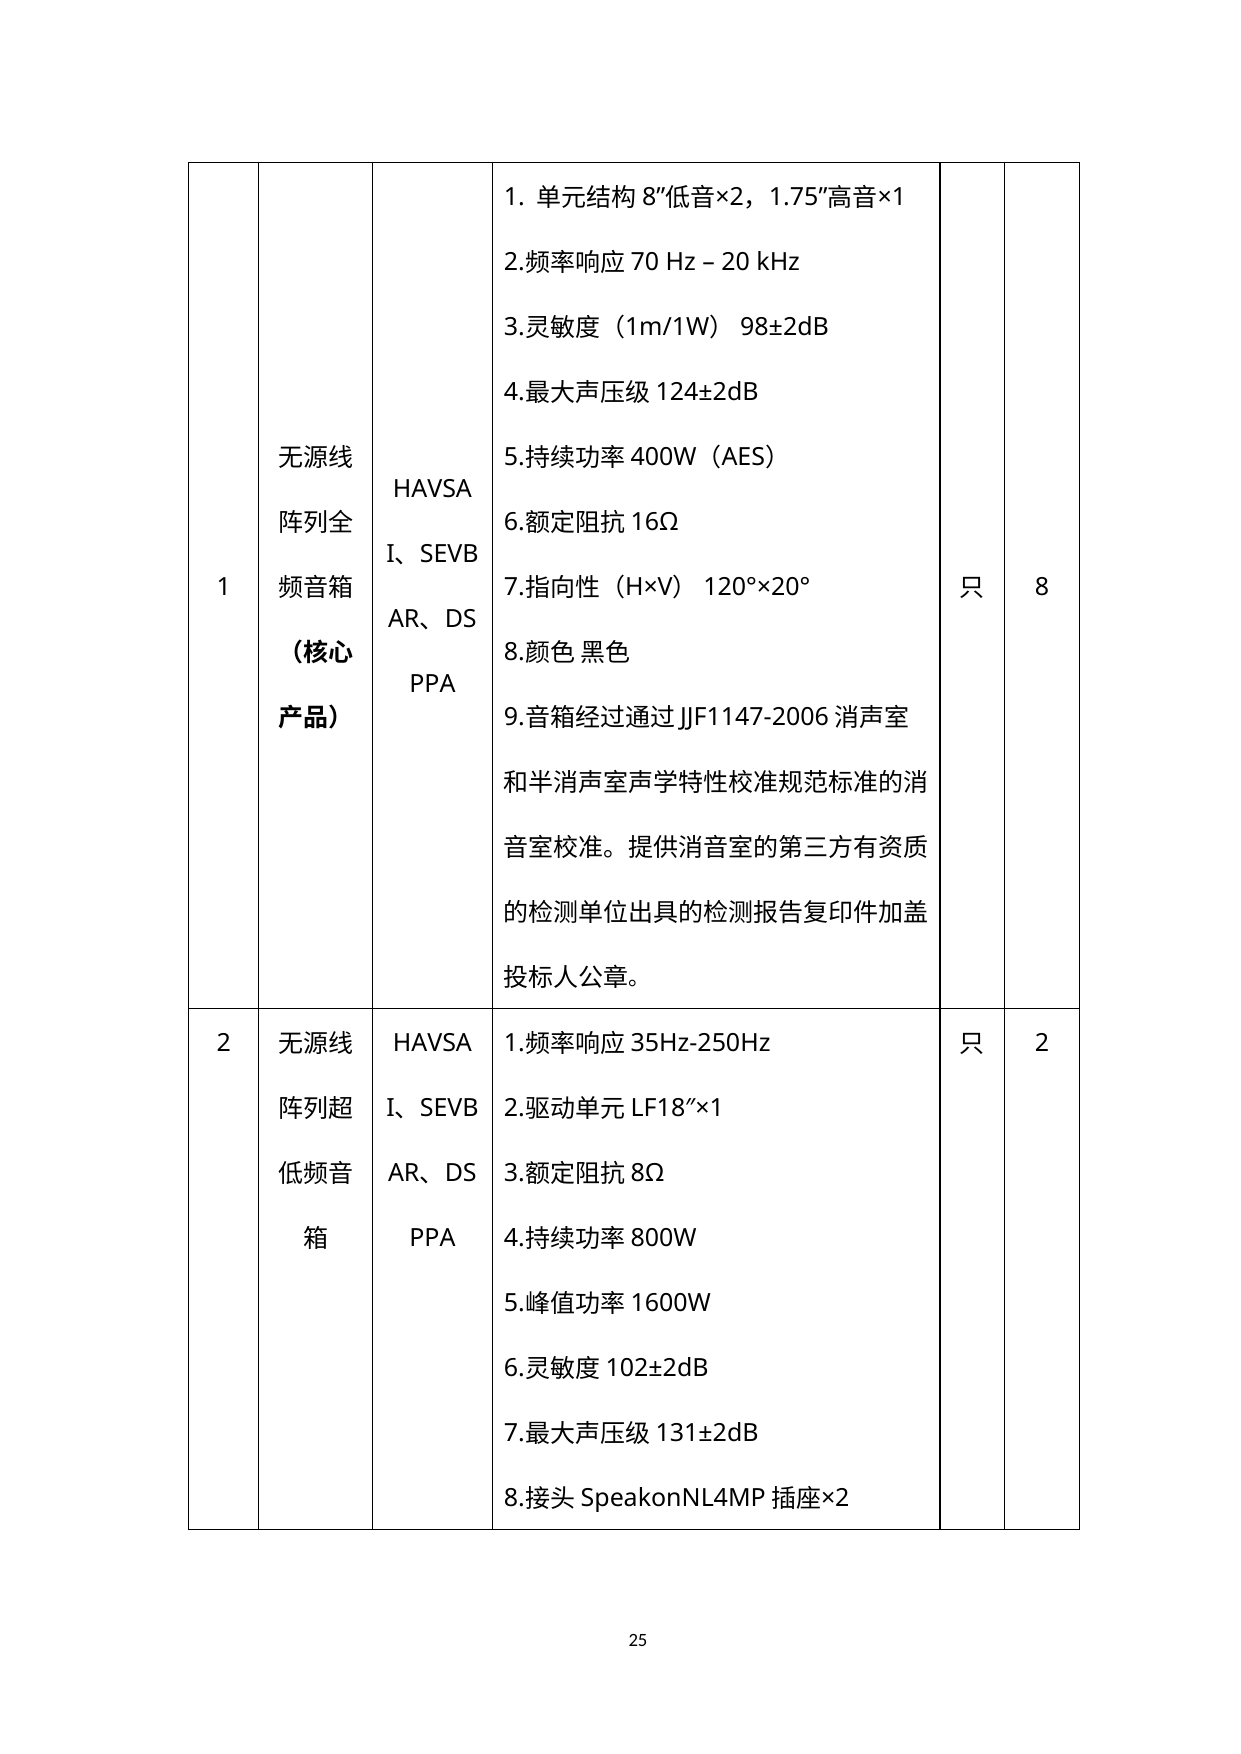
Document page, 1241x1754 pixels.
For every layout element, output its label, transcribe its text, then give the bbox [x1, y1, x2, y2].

table_cell 单元结构 8”低音×2，1.75”高音×1 2.频率响应 70 Hz – 20 kHz 3.灵敏度（1m/1W） 98±2dB 4.最大声压级 124±2dB 5.持续功率 400W（AES） 6.额定阻抗 16Ω 7.指向性（H×V） 120°×20° 8.颜色 黑色 9.音箱经过通过JJF1147-2006消声室和半消声室声学特性校准规范标准的消音室校准。提供消音室的第三方有资质的检测单位出具的检测报告复印件加盖投标人公章。 [493, 163, 939, 1008]
table_cell 8 [1005, 163, 1079, 1008]
table_cell 2 [1005, 1009, 1079, 1529]
table_cell 只 [941, 163, 1004, 1008]
table_cell 无源线阵列超低频音箱 [259, 1009, 372, 1529]
table_cell 只 [941, 1009, 1004, 1529]
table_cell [493, 1009, 939, 1529]
table_cell 无源线阵列全频音箱（核心产品） [259, 163, 372, 1008]
table_cell 2 [189, 1009, 258, 1529]
table_cell 1 [189, 163, 258, 1008]
table_cell HAVSAI、SEVBAR、DSPPA [373, 163, 492, 1008]
table_cell HAVSAI、SEVBAR、DSPPA [373, 1009, 492, 1529]
